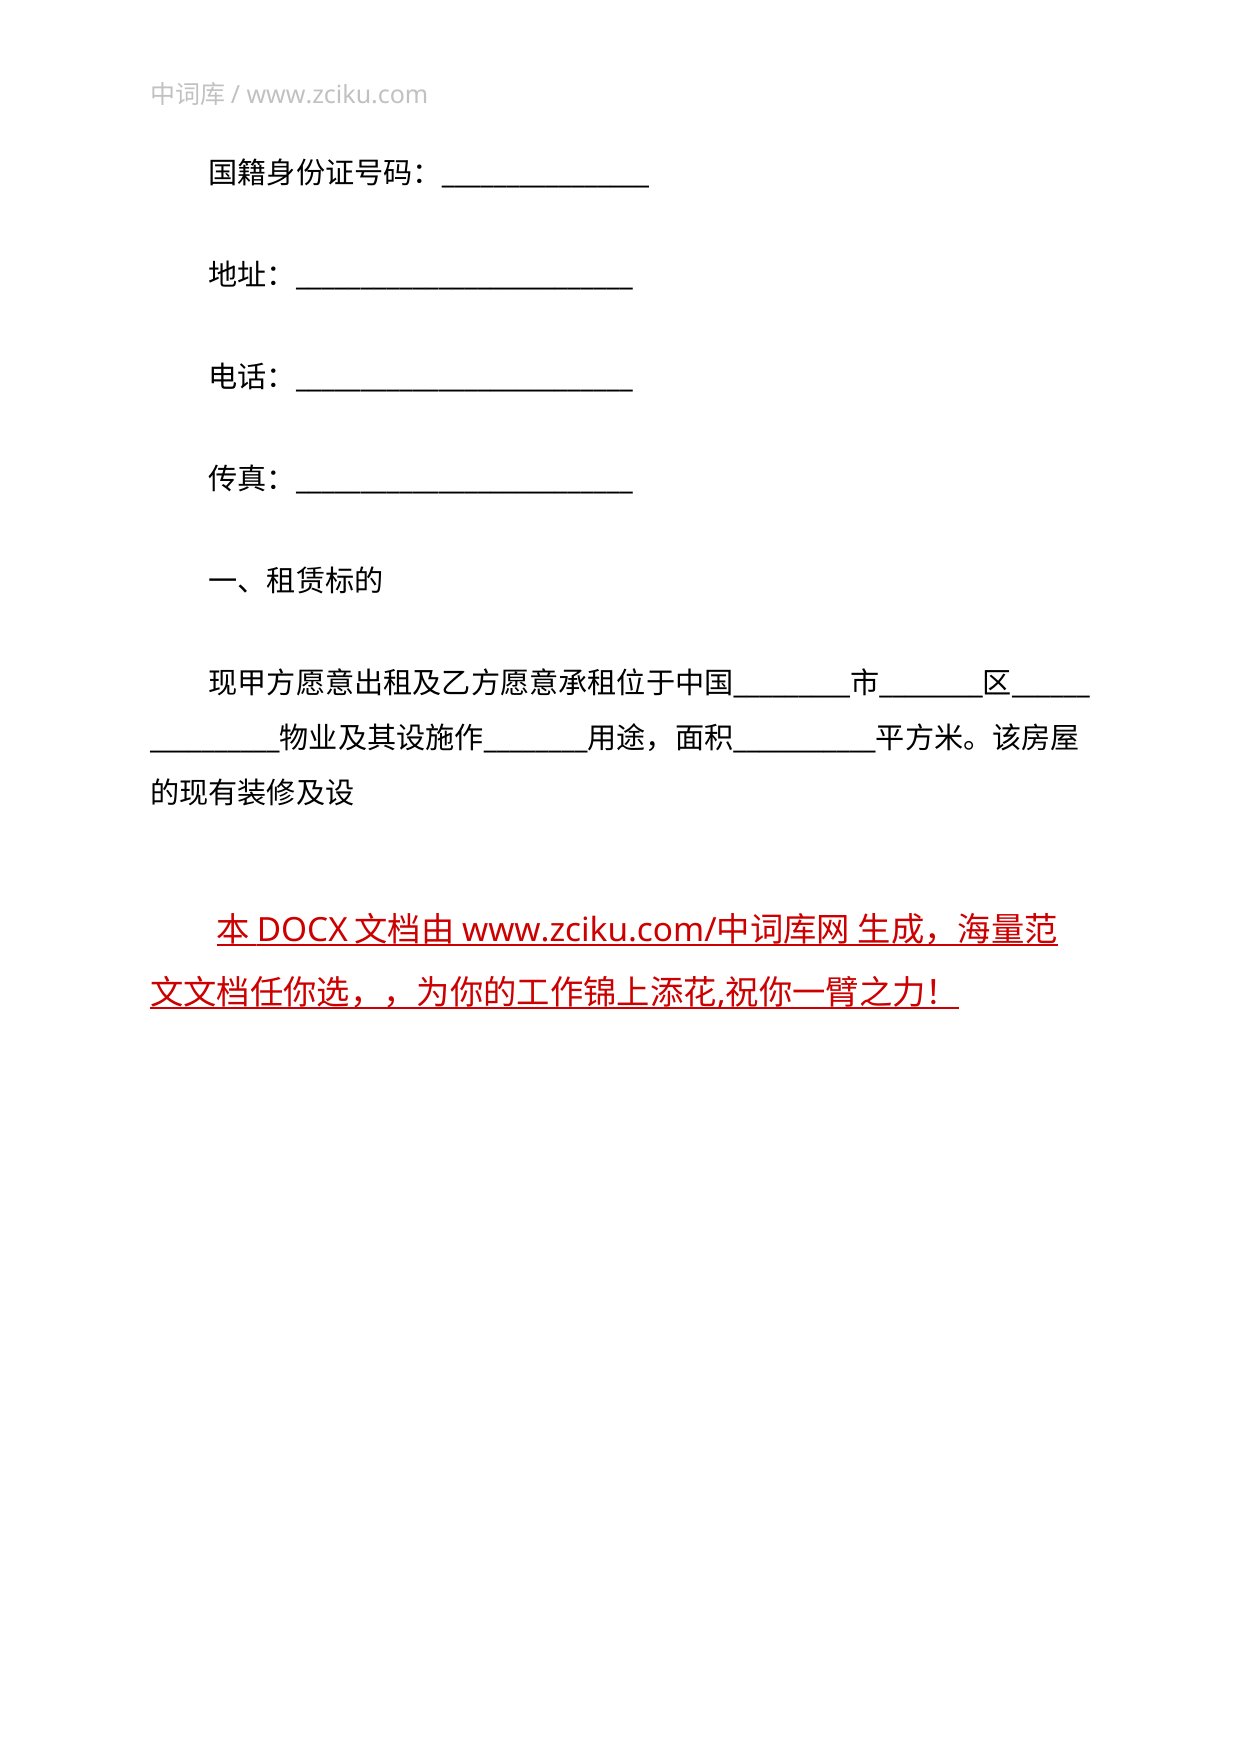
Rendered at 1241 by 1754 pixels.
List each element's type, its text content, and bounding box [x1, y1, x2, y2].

text 电话：__________________________ [150, 354, 1090, 396]
text 传真：__________________________ [150, 456, 1090, 498]
text 地址：__________________________ [150, 252, 1090, 294]
text 国籍身份证号码：________________ [150, 150, 1090, 192]
text 现甲方愿意出租及乙方愿意承租位于中国_________市________区________________物业及其设施作________用途，面积___________平方米。该房屋的现有装修及设 [150, 660, 1090, 812]
text 一、租赁标的 [150, 558, 1090, 600]
text 本DOCX文档由 www.zciku.com/中词库网 生成，海量范文文档任你选，，为你的工作锦上添花,祝你一臂之力！ [150, 903, 1090, 1014]
